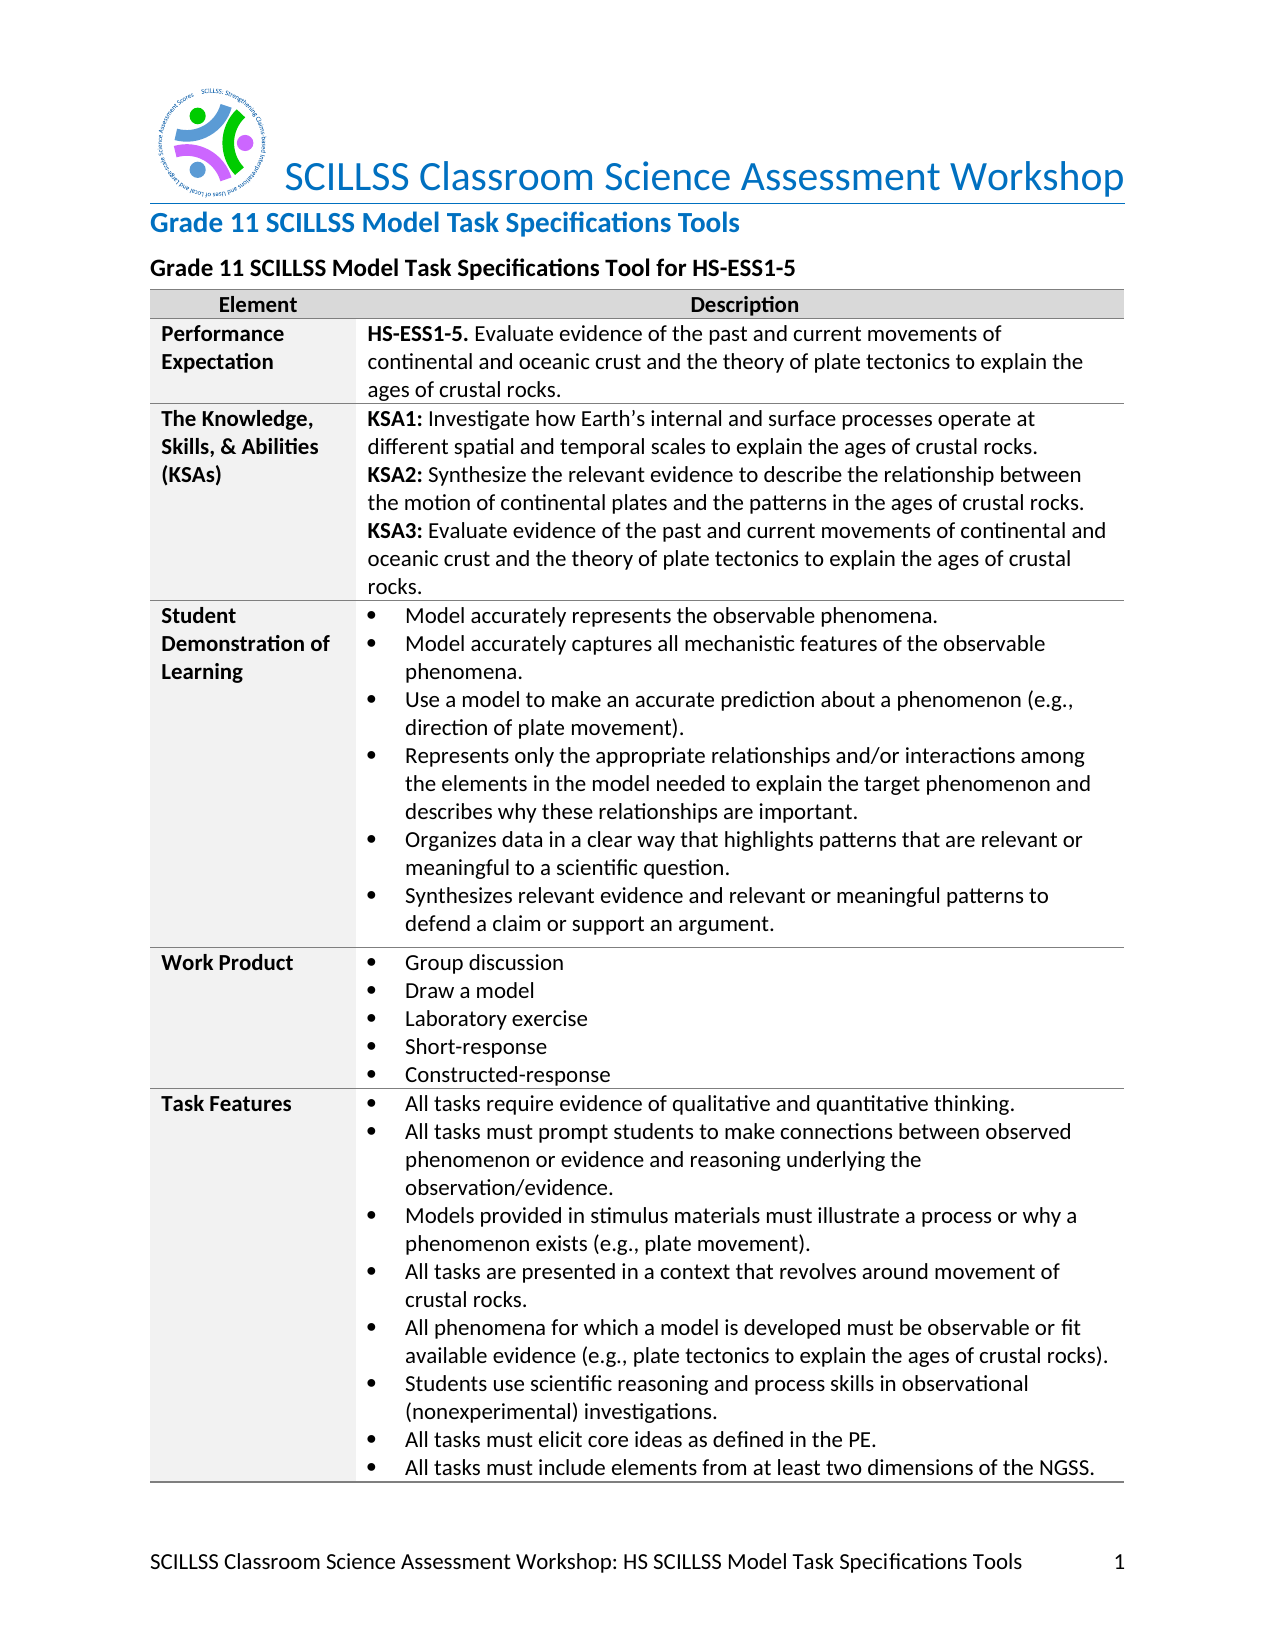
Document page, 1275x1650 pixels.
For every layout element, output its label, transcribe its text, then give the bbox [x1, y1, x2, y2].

table_cell Model accurately represents the observable phenomena. Model accurately captures all mechanistic features of the observable phenomena. Use a model to make an accurate prediction about a phenomenon (e.g., direction of plate movement). Represents only the appropriate relationships and/or interactions among the elements in the model needed to explain the target phenomenon and describes why these relationships are important. Organizes data in a clear way that highlights patterns that are relevant or meaningful to a scientiﬁc question. Synthesizes relevant evidence and relevant or meaningful patterns to defend a claim or support an argument. [356, 601, 1124, 947]
table_cell Performance Expectation [150, 319, 356, 403]
table_header Description [366, 290, 1124, 318]
table_cell All tasks require evidence of qualitative and quantitative thinking. All tasks must prompt students to make connections between observed phenomenon or evidence and reasoning underlying the observation/evidence. Models provided in stimulus materials must illustrate a process or why a phenomenon exists (e.g., plate movement). All tasks are presented in a context that revolves around movement of crustal rocks. All phenomena for which a model is developed must be observable or fit available evidence (e.g., plate tectonics to explain the ages of crustal rocks). Students use scientific reasoning and process skills in observational (nonexperimental) investigations. All tasks must elicit core ideas as defined in the PE. All tasks must include elements from at least two dimensions of the NGSS. [356, 1089, 1124, 1481]
table_cell Group discussion Draw a model Laboratory exercise Short-response Constructed-response [356, 948, 1124, 1088]
subtitle Grade 11 SCILLSS Model Task Specifications Tool for HS-ESS1-5 [150, 252, 1125, 283]
table_header Element [150, 290, 366, 318]
text Grade 11 SCILLSS Model Task Specifications Tools [150, 204, 1125, 239]
text SCILLSS Classroom Science Assessment Workshop [150, 150, 1125, 203]
table_cell Student Demonstration of Learning [150, 601, 356, 947]
table_cell HS-ESS1-5. Evaluate evidence of the past and current movements of continental and oceanic crust and the theory of plate tectonics to explain the ages of crustal rocks. [356, 319, 1124, 403]
table_cell The Knowledge, Skills, & Abilities (KSAs) [150, 404, 356, 600]
table_cell KSA1: Investigate how Earth’s internal and surface processes operate at different spatial and temporal scales to explain the ages of crustal rocks. KSA2: Synthesize the relevant evidence to describe the relationship between the motion of continental plates and the patterns in the ages of crustal rocks. KSA3: Evaluate evidence of the past and current movements of continental and oceanic crust and the theory of plate tectonics to explain the ages of crustal rocks. [356, 404, 1124, 600]
table_cell Task Features [150, 1089, 356, 1481]
table_cell Work Product [150, 948, 356, 1088]
